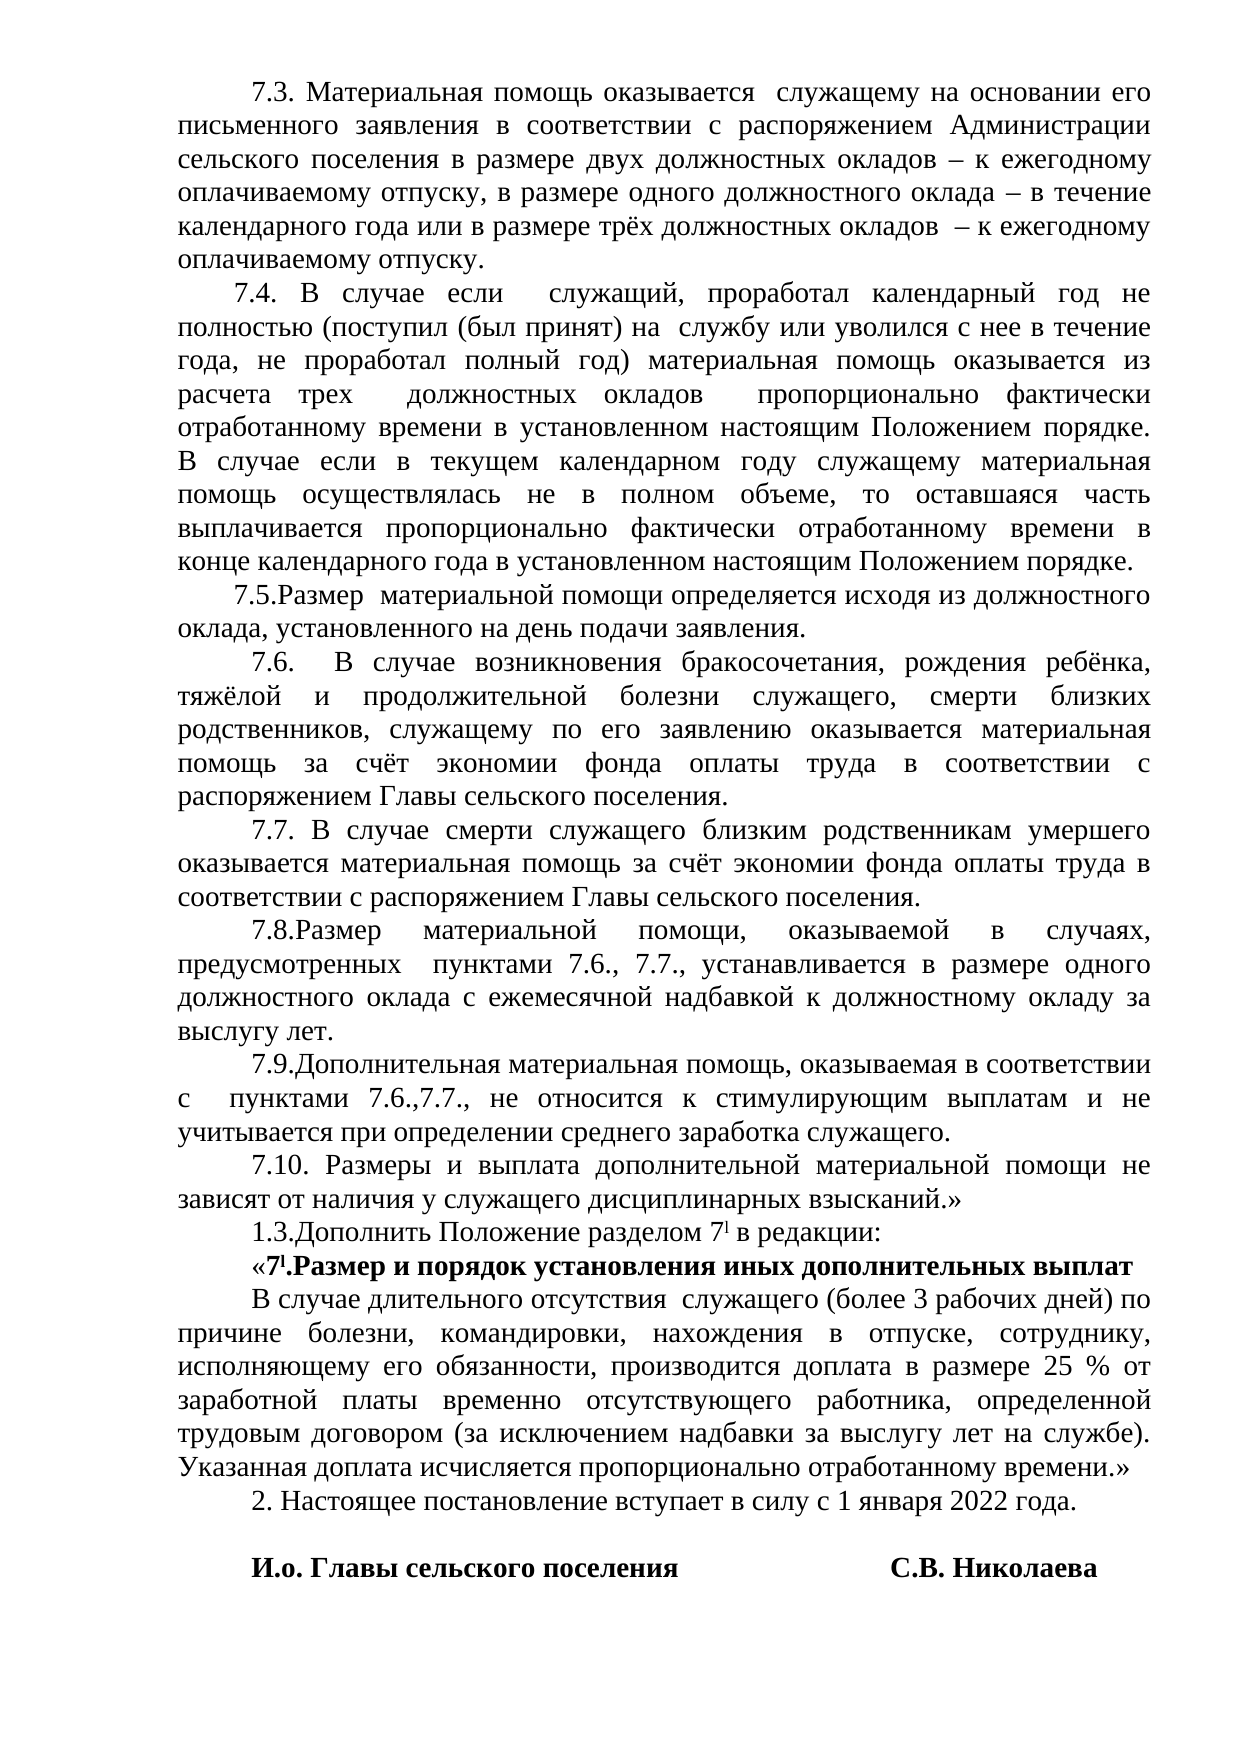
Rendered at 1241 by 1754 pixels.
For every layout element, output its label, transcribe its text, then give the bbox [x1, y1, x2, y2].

text «7ˡ.Размер и порядок установления иных дополнительных выплат [177, 1248, 1152, 1281]
title 7.9.Дополнительная материальная помощь, оказываемая в соответствии с пунктами 7.6.,7.7., не относится к стимулирующим выплатам и не учитывается при определении среднего заработка служащего. [177, 1047, 1152, 1147]
text 7.7. В случае смерти служащего близким родственникам умершего оказывается материальная помощь за счёт экономии фонда оплаты труда в соответствии с распоряжением Главы сельского поселения. [177, 812, 1152, 912]
title 7.10. Размеры и выплата дополнительной материальной помощи не зависят от наличия у служащего дисциплинарных взысканий.» [177, 1147, 1152, 1214]
text 7.6. В случае возникновения бракосочетания, рождения ребёнка, тяжёлой и продолжительной болезни служащего, смерти близких родственников, служащему по его заявлению оказывается материальная помощь за счёт экономии фонда оплаты труда в соответствии с распоряжением Главы сельского поселения. [177, 644, 1152, 812]
text 7.5.Размер материальной помощи определяется исходя из должностного оклада, установленного на день подачи заявления. [177, 577, 1152, 644]
text В случае длительного отсутствия служащего (более 3 рабочих дней) по причине болезни, командировки, нахождения в отпуске, сотруднику, исполняющему его обязанности, производится доплата в размере 25 % от заработной платы временно отсутствующего работника, определенной трудовым договором (за исключением надбавки за выслугу лет на службе). Указанная доплата исчисляется пропорционально отработанному времени.» [177, 1281, 1152, 1483]
text 2. Настоящее постановление вступает в силу с 1 января 2022 года. [177, 1483, 1152, 1516]
title 7.8.Размер материальной помощи, оказываемой в случаях, предусмотренных пунктами 7.6., 7.7., устанавливается в размере одного должностного оклада с ежемесячной надбавкой к должностному окладу за выслугу лет. [177, 912, 1152, 1047]
text 7.4. В случае если служащий, проработал календарный год не полностью (поступил (был принят) на службу или уволился с нее в течение года, не проработал полный год) материальная помощь оказывается из расчета трех должностных окладов пропорционально фактически отработанному времени в установленном настоящим Положением порядке. В случае если в текущем календарном году служащему материальная помощь осуществлялась не в полном объеме, то оставшаяся часть выплачивается пропорционально фактически отработанному времени в конце календарного года в установленном настоящим Положением порядке. [177, 275, 1152, 577]
text И.о. Главы сельского поселения С.В. Николаева [177, 1550, 1152, 1583]
text 7.3. Материальная помощь оказывается служащему на основании его письменного заявления в соответствии с распоряжением Администрации сельского поселения в размере двух должностных окладов – к ежегодному оплачиваемому отпуску, в размере одного должностного оклада – в течение календарного года или в размере трёх должностных окладов – к ежегодному оплачиваемому отпуску. [177, 74, 1152, 275]
text 1.3.Дополнить Положение разделом 7ˡ в редакции: [177, 1214, 1152, 1248]
